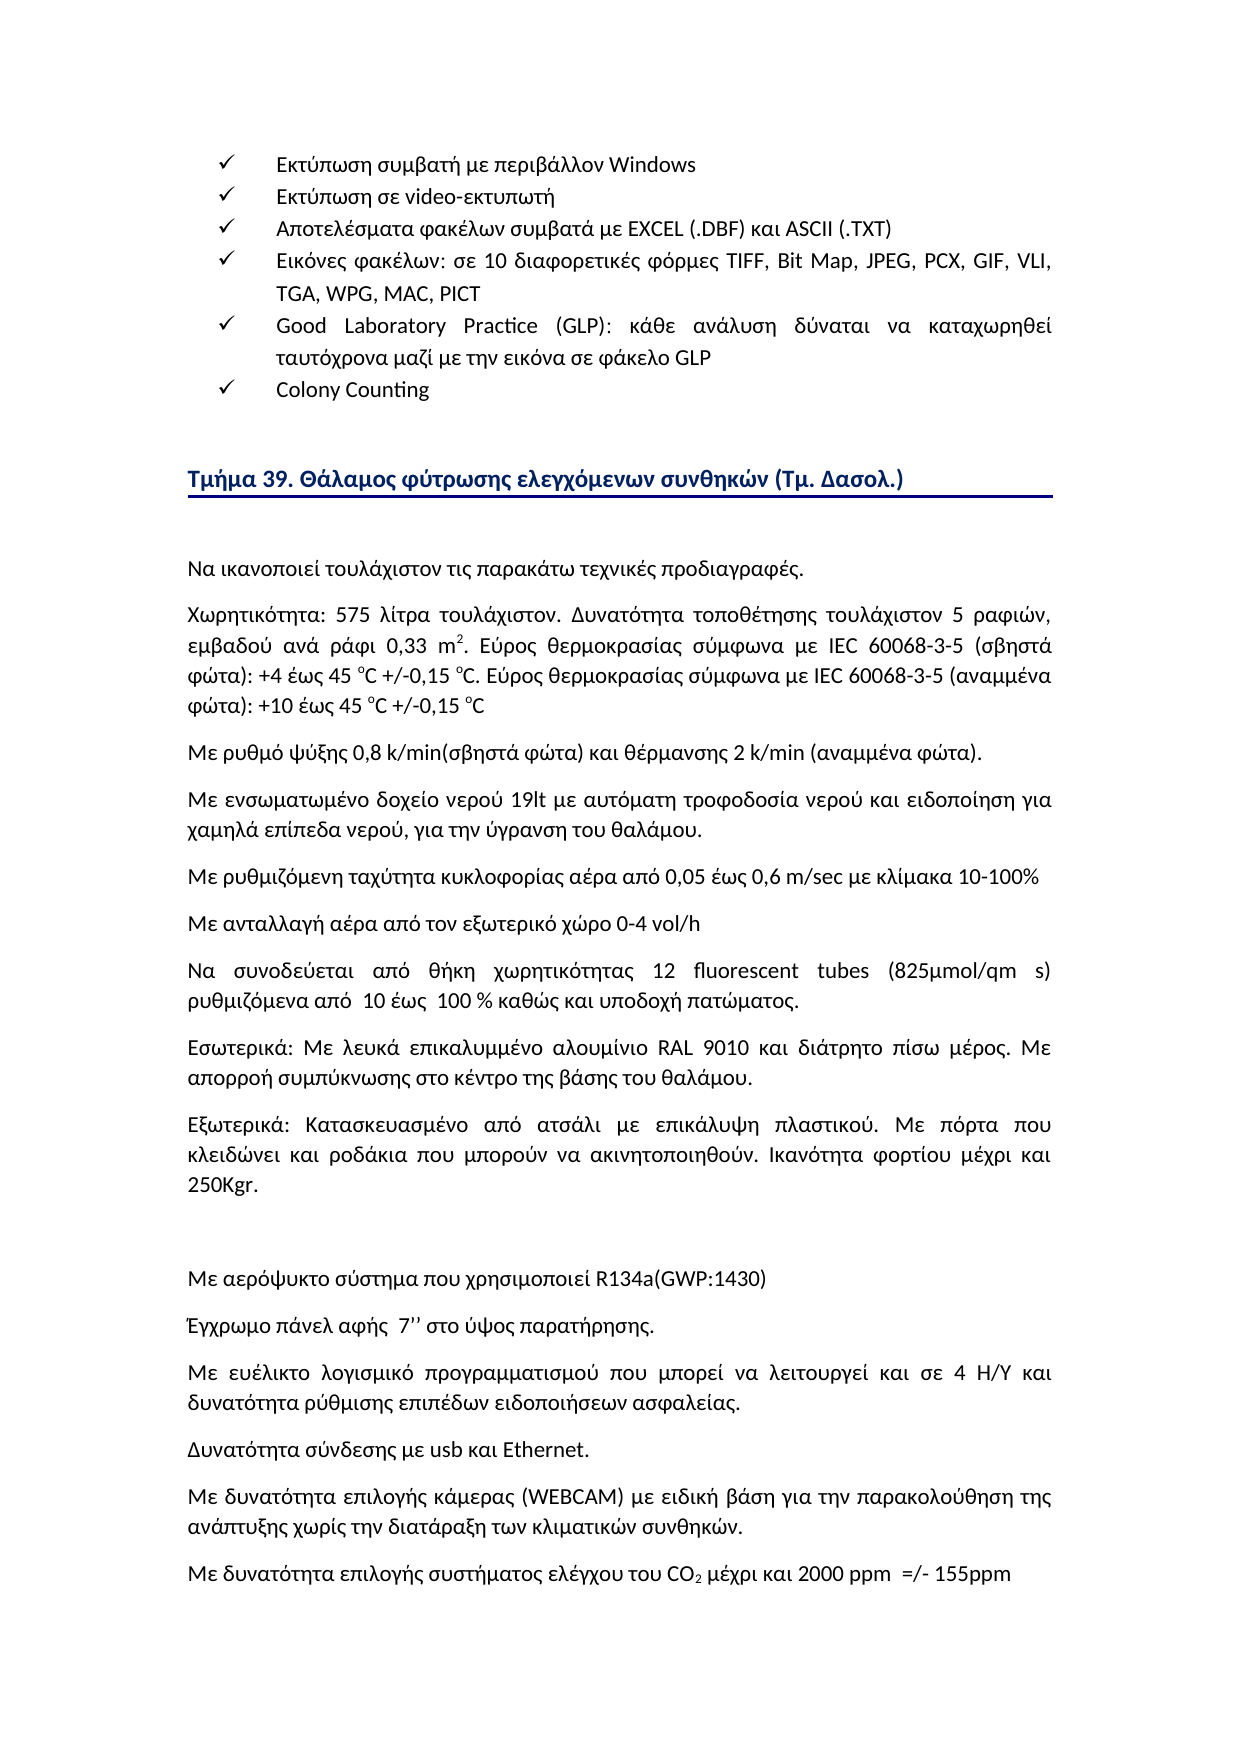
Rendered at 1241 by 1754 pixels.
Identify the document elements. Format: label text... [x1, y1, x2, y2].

text Με ανταλλαγή αέρα από τον εξωτερικό χώρο 0-4 vol/h [187, 909, 1053, 937]
text Με αερόψυκτο σύστημα που χρησιμοποιεί R134a(GWP:1430) [187, 1264, 1053, 1292]
text Εξωτερικά: Κατασκευασμένο από ατσάλι με επικάλυψη πλαστικού. Με πόρτα που κλειδώνει και ροδάκια που μπορούν να ακινητοποιηθούν. Ικανότητα φορτίου μέχρι και 250Kgr. [187, 1110, 1053, 1198]
list Colony Counting [217, 375, 1053, 403]
text Με δυνατότητα επιλογής κάμερας (WEBCAM) με ειδική βάση για την παρακολούθηση της ανάπτυξης χωρίς την διατάραξη των κλιματικών συνθηκών. [187, 1482, 1053, 1540]
list Good Laboratory Practice (GLP) κάθε ανάλυση δύναται να καταχωρηθεί ταυτόχρονα μαζί με την εικόνα σε φάκελο GLP [217, 311, 1053, 371]
text Να ικανοποιεί τουλάχιστον τις παρακάτω τεχνικές προδιαγραφές. [187, 554, 1053, 582]
list Εκτύπωση συμβατή με περιβάλλον Windows [217, 150, 1053, 178]
list Εικόνες φακέλων σε 10 διαφορετικές φόρμες TIFF, Bit Map, JPEG, PCX, GIF, VLI, TGA, WPG, MAC, PICT [217, 247, 1053, 307]
text Να συνοδεύεται από θήκη χωρητικότητας 12 fluorescent tubes (825μmol/qm s) ρυθμιζόμενα από 10 έως 100 % καθώς και υποδοχή πατώματος. [187, 956, 1053, 1014]
text Δυνατότητα σύνδεσης με usb και Ethernet. [187, 1435, 1053, 1463]
text Χωρητικότητα: 575 λίτρα τουλάχιστον. Δυνατότητα τοποθέτησης τουλάχιστον 5 ραφιών, εμβαδού ανά ράφι 0,33 m2. Εύρος θερμοκρασίας σύμφωνα με IEC 60068-3-5 (σβηστά φώτα): +4 έως 45 οC +/-0,15 οC. Εύρος θερμοκρασίας σύμφωνα με IEC 60068-3-5 (αναμμένα φώτα): +10 έως 45 οC +/-0,15 οC [187, 601, 1053, 719]
text Με δυνατότητα επιλογής συστήματος ελέγχου του CO2 μέχρι και 2000 ppm =/- 155ppm [187, 1559, 1053, 1587]
text Με ρυθμιζόμενη ταχύτητα κυκλοφορίας αέρα από 0,05 έως 0,6 m/sec με κλίμακα 10-100% [187, 862, 1053, 890]
text Έγχρωμο πάνελ αφής 7’’ στο ύψος παρατήρησης. [187, 1311, 1053, 1339]
list Αποτελέσματα φακέλων συμβατά με EXCEL (.DBF) και ASCII (.TXT) [217, 214, 1053, 242]
text Με ενσωματωμένο δοχείο νερού 19lt με αυτόματη τροφοδοσία νερού και ειδοποίηση για χαμηλά επίπεδα νερού, για την ύγρανση του θαλάμου. [187, 785, 1053, 843]
subtitle Τμήμα 39. Θάλαμος φύτρωσης ελεγχόμενων συνθηκών (Τμ. Δασολ.) [187, 463, 1053, 498]
text Εσωτερικά: Με λευκά επικαλυμμένο αλουμίνιο RAL 9010 και διάτρητο πίσω μέρος. Με απορροή συμπύκνωσης στο κέντρο της βάσης του θαλάμου. [187, 1033, 1053, 1091]
text Με ρυθμό ψύξης 0,8 k/min(σβηστά φώτα) και θέρμανσης 2 k/min (αναμμένα φώτα). [187, 738, 1053, 766]
text Με ευέλικτο λογισμικό προγραμματισμού που μπορεί να λειτουργεί και σε 4 Η/Υ και δυνατότητα ρύθμισης επιπέδων ειδοποιήσεων ασφαλείας. [187, 1358, 1053, 1416]
list Εκτύπωση σε video-εκτυπωτή [217, 182, 1053, 210]
